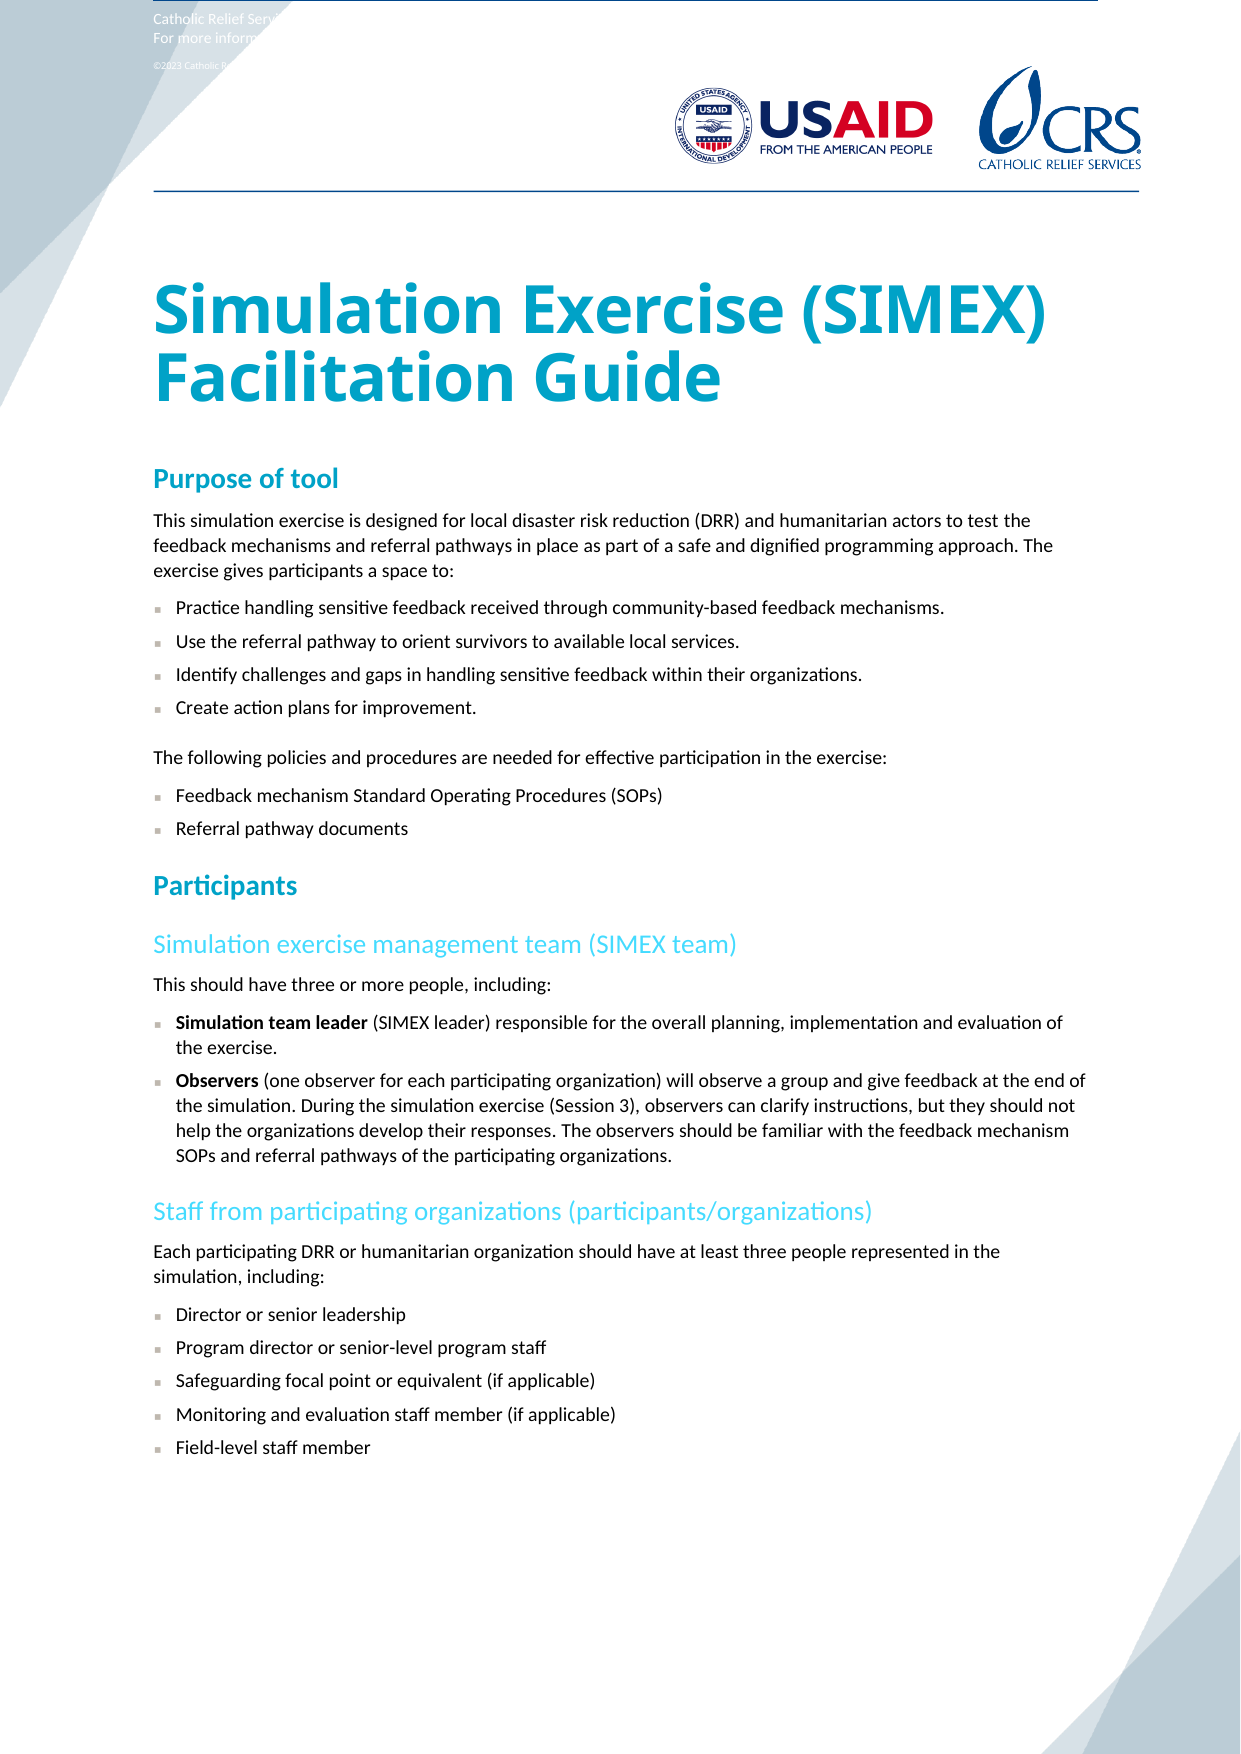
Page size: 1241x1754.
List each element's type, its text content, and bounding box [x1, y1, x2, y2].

text This simulation exercise is designed for local disaster risk reduction (DRR) and humanitarian actors to test the feedback mechanisms and referral pathways in place as part of a safe and dignified programming approach. The exercise gives participants a space to: [153, 507, 1087, 582]
list Director or senior leadership [153, 1301, 1087, 1326]
list Monitoring and evaluation staff member (if applicable) [153, 1401, 1087, 1426]
list Field-level staff member [153, 1434, 1087, 1459]
list Feedback mechanism Standard Operating Procedures (SOPs) [153, 782, 1087, 807]
list Create action plans for improvement. [153, 695, 1087, 720]
subtitle Purpose of tool [153, 466, 1087, 495]
text The following policies and procedures are needed for effective participation in the exercise: [153, 745, 1087, 770]
list Safeguarding focal point or equivalent (if applicable) [153, 1368, 1087, 1393]
picture [0, 0, 1241, 1754]
subtitle Participants [153, 872, 1087, 901]
subtitle Simulation exercise management team (SIMEX team) [153, 932, 1087, 959]
list Referral pathway documents [153, 816, 1087, 841]
subtitle Staff from participating organizations (participants/organizations) [153, 1199, 1087, 1226]
list Program director or senior-level program staff [153, 1334, 1087, 1359]
list Observers (one observer for each participating organization) will observe a group and give feedback at the end of the simulation. During the simulation exercise (Session 3), observers can clarify instructions, but they should not help the organizations develop their responses. The observers should be familiar with the feedback mechanism SOPs and referral pathways of the participating organizations. [153, 1068, 1087, 1168]
list Practice handling sensitive feedback received through community-based feedback mechanisms. [153, 595, 1087, 620]
title Simulation Exercise (SIMEX) Facilitation Guide [153, 278, 1087, 416]
text Each participating DRR or humanitarian organization should have at least three people represented in the simulation, including: [153, 1238, 1087, 1288]
list Simulation team leader (SIMEX leader) responsible for the overall planning, implementation and evaluation of the exercise. [153, 1009, 1087, 1059]
text This should have three or more people, including: [153, 972, 1087, 997]
list Use the referral pathway to orient survivors to available local services. [153, 628, 1087, 653]
list Identify challenges and gaps in handling sensitive feedback within their organizations. [153, 661, 1087, 686]
